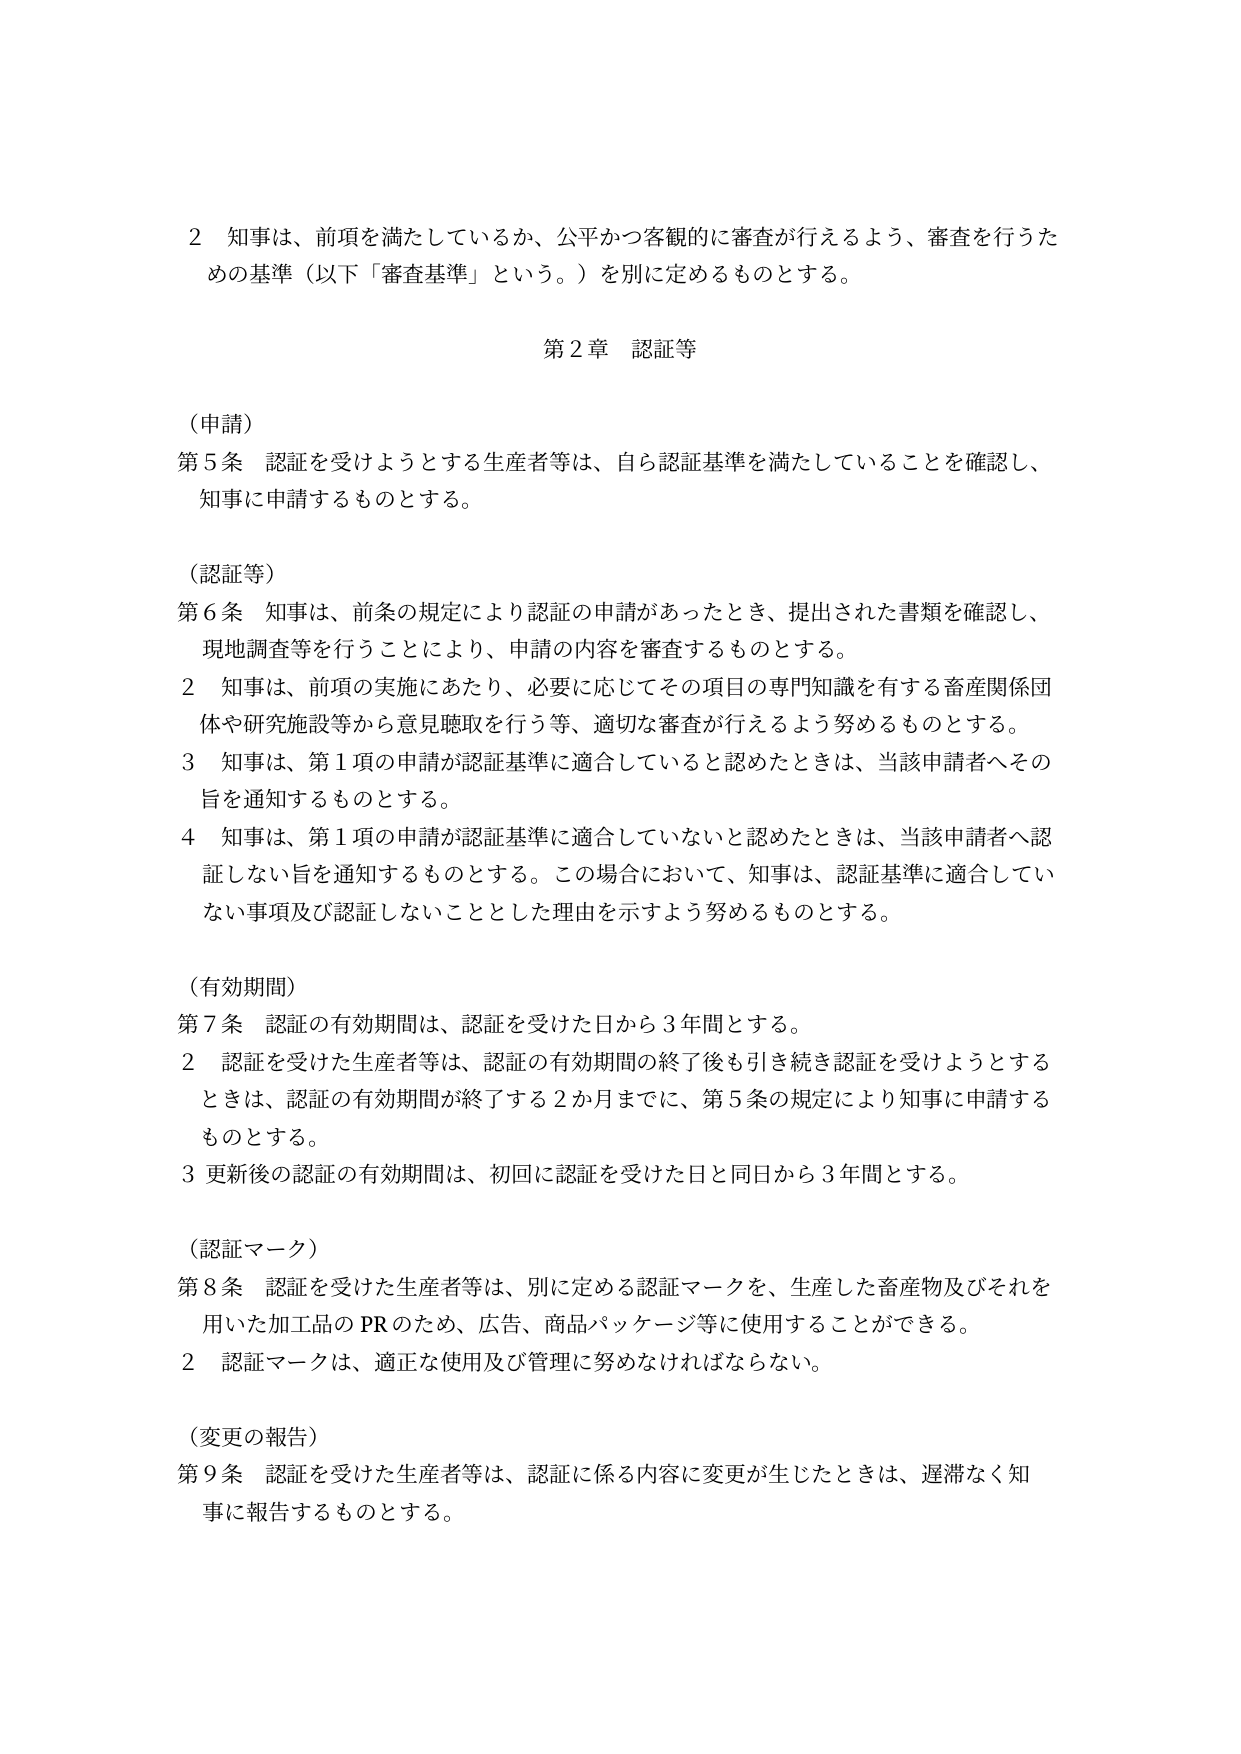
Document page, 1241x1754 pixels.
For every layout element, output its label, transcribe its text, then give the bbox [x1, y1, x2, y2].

text （認証マーク） [177, 1229, 1063, 1267]
text 事に報告するものとする。 [202, 1492, 1063, 1529]
text ない事項及び認証しないこととした理由を示すよう努めるものとする。 [202, 892, 1063, 929]
text （有効期間） [177, 967, 1063, 1004]
text 第７条 認証の有効期間は、認証を受けた日から３年間とする。 [177, 1004, 1063, 1042]
text 用いた加工品のPRのため、広告、商品パッケージ等に使用することができる。 [202, 1304, 1063, 1342]
text 第６条 知事は、前条の規定により認証の申請があったとき、提出された書類を確認し、 [177, 592, 1063, 629]
text ２ 認証マークは、適正な使用及び管理に努めなければならない。 [177, 1342, 1063, 1379]
text 証しない旨を通知するものとする。この場合において、知事は、認証基準に適合してい [202, 854, 1063, 892]
text ２ 知事は、前項の実施にあたり、必要に応じてその項目の専門知識を有する畜産関係団体や研究施設等から意見聴取を行う等、適切な審査が行えるよう努めるものとする。 [177, 667, 1063, 742]
text 第５条 認証を受けようとする生産者等は、自ら認証基準を満たしていることを確認し、知事に申請するものとする。 [177, 442, 1063, 517]
text ２ 認証を受けた生産者等は、認証の有効期間の終了後も引き続き認証を受けようとするときは、認証の有効期間が終了する２か月までに、第５条の規定により知事に申請するものとする。 [177, 1042, 1063, 1154]
text （申請） [177, 404, 1063, 442]
text 現地調査等を行うことにより、申請の内容を審査するものとする。 [202, 629, 1063, 667]
text ３ 知事は、第１項の申請が認証基準に適合していると認めたときは、当該申請者へその旨を通知するものとする。 [177, 742, 1063, 817]
text ４ 知事は、第１項の申請が認証基準に適合していないと認めたときは、当該申請者へ認 [177, 817, 1063, 854]
text ２ 知事は、前項を満たしているか、公平かつ客観的に審査が行えるよう、審査を行うための基準（以下「審査基準」という。）を別に定めるものとする。 [184, 217, 1063, 292]
text 第９条 認証を受けた生産者等は、認証に係る内容に変更が生じたときは、遅滞なく知 [177, 1454, 1063, 1492]
text 第８条 認証を受けた生産者等は、別に定める認証マークを、生産した畜産物及びそれを [177, 1267, 1063, 1304]
text ３ 更新後の認証の有効期間は、初回に認証を受けた日と同日から３年間とする。 [177, 1154, 1063, 1192]
text （変更の報告） [177, 1417, 1063, 1454]
text （認証等） [177, 554, 1063, 592]
text 第２章 認証等 [177, 329, 1063, 367]
